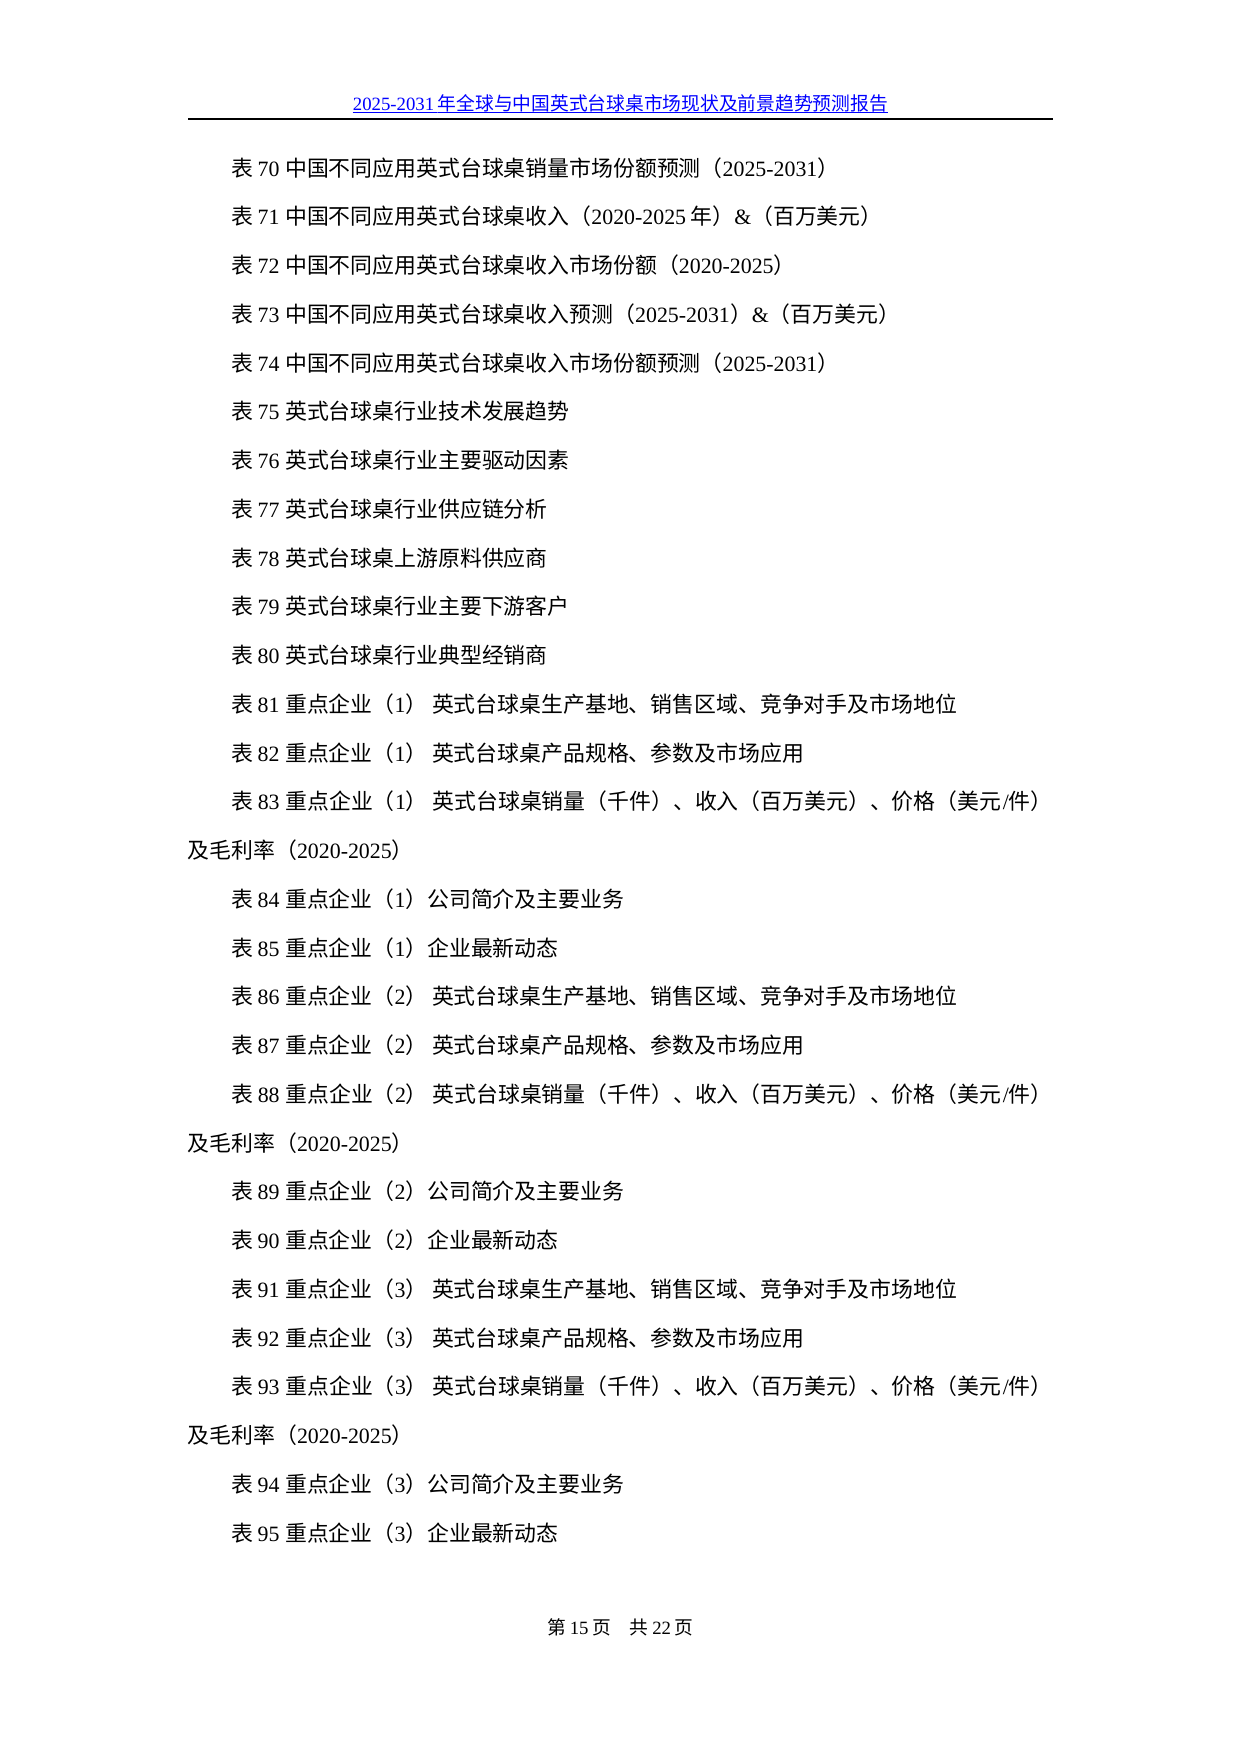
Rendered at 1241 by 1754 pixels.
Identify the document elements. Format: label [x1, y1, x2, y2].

text [187, 150, 1053, 1548]
